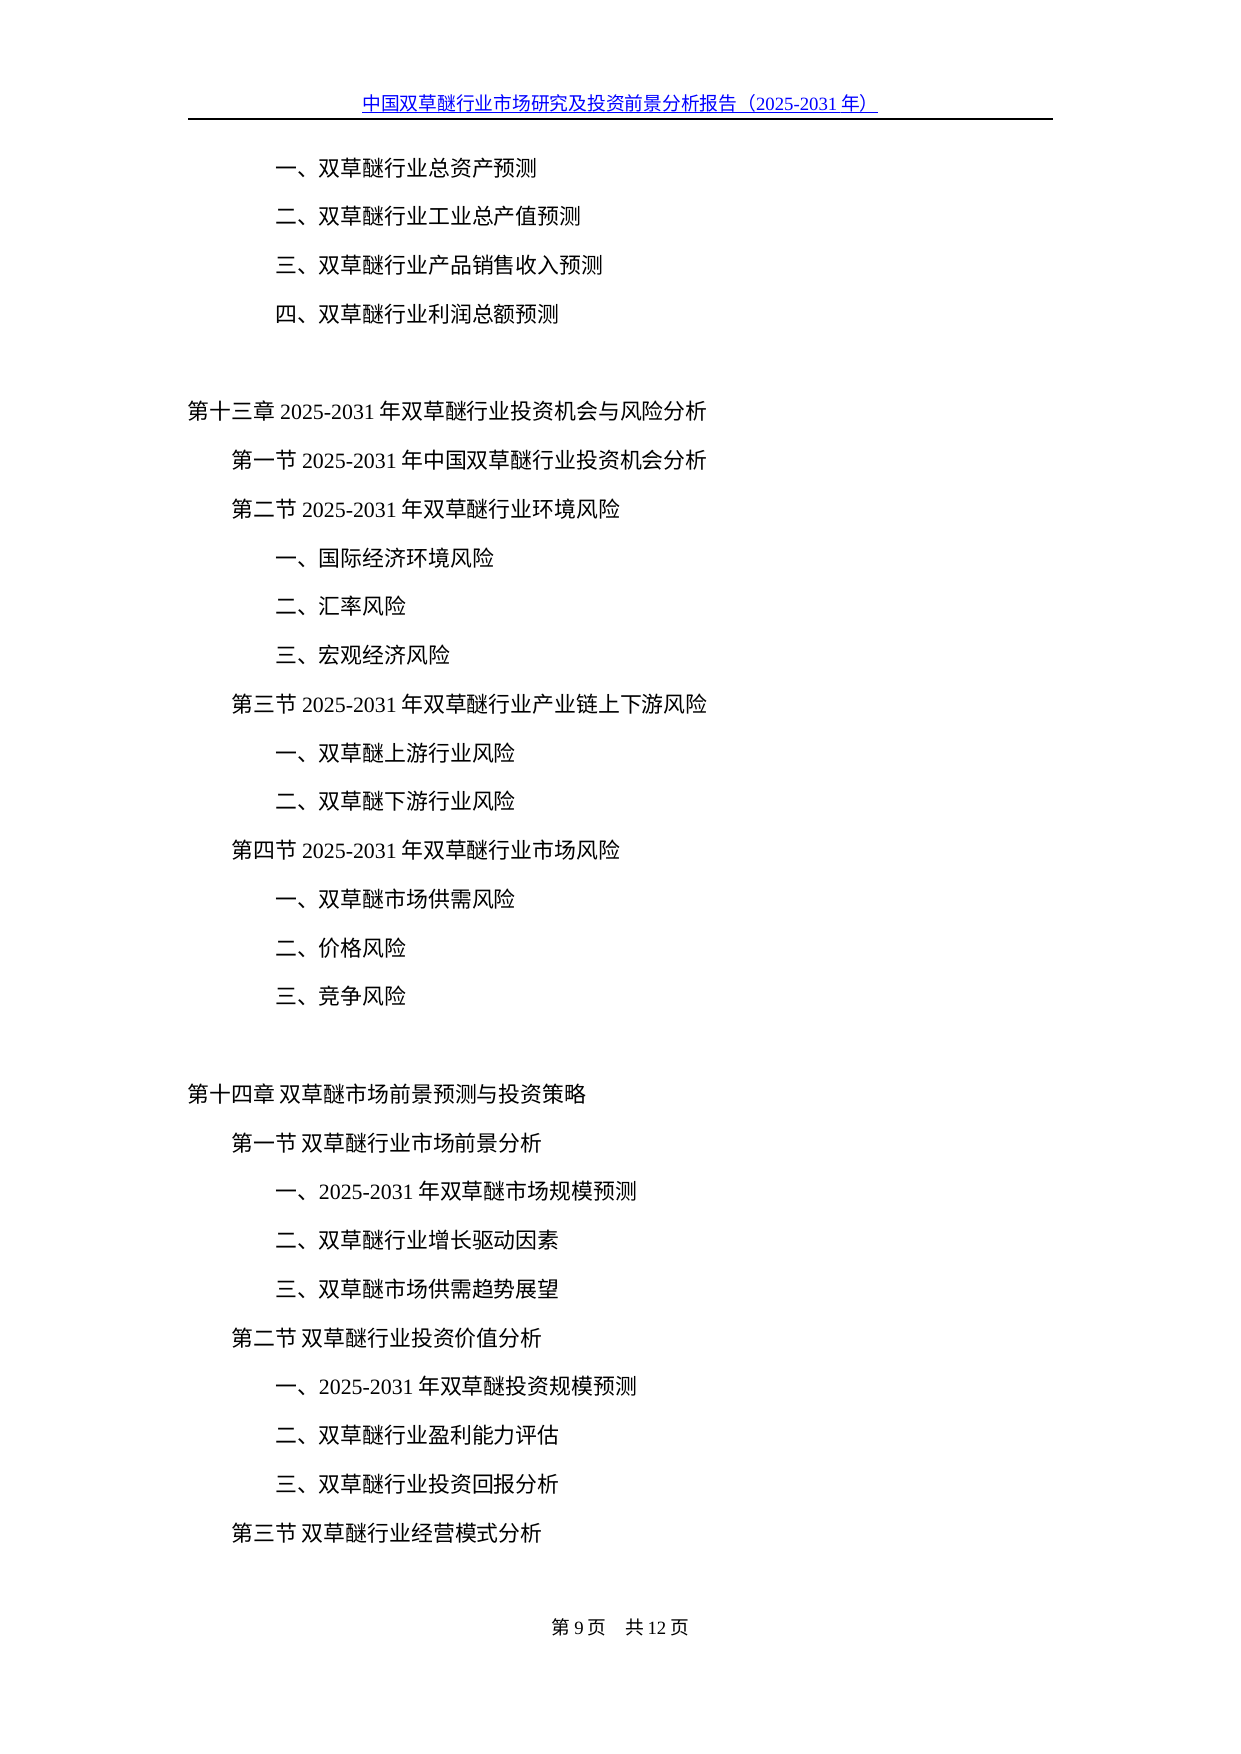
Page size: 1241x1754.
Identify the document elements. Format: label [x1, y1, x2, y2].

text [187, 150, 1053, 1548]
